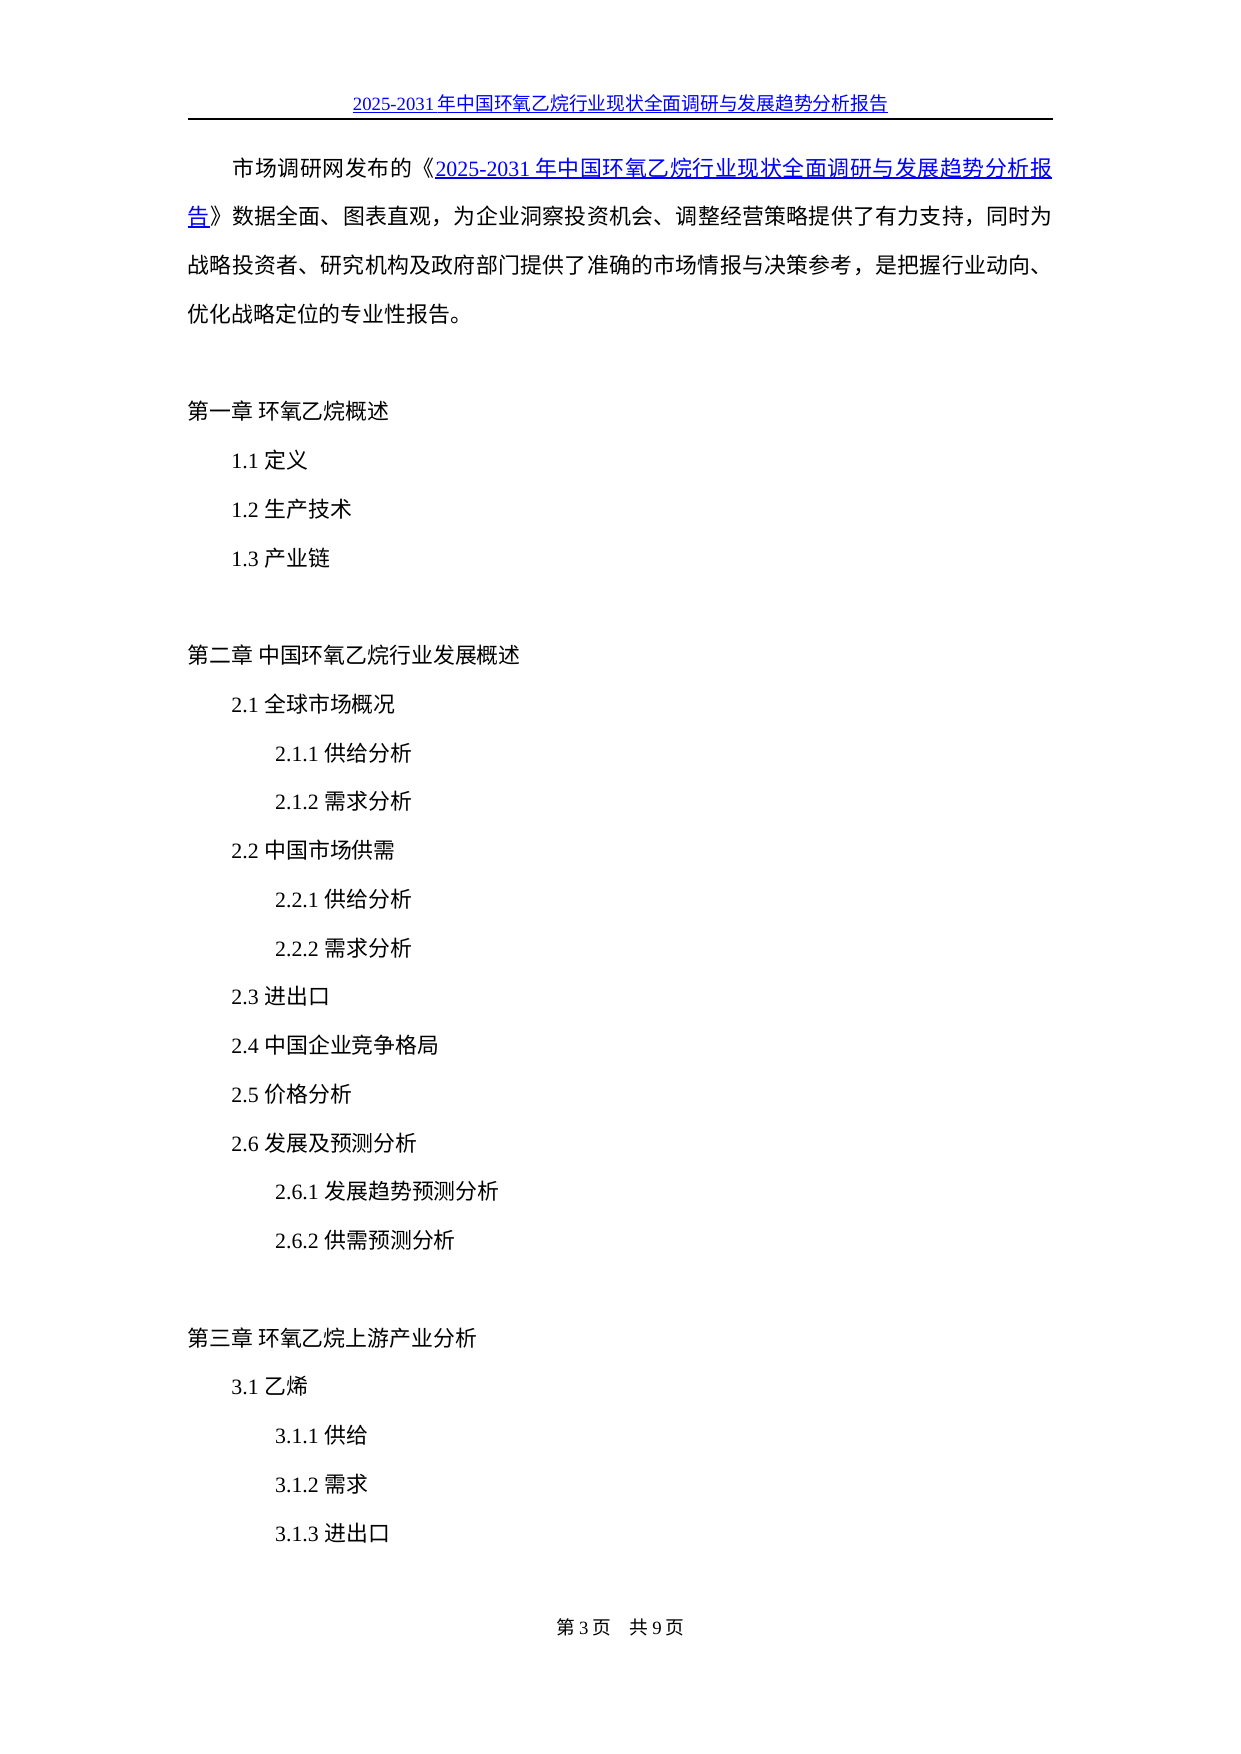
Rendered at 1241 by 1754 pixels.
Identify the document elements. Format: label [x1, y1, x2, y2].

text [187, 150, 1053, 1548]
